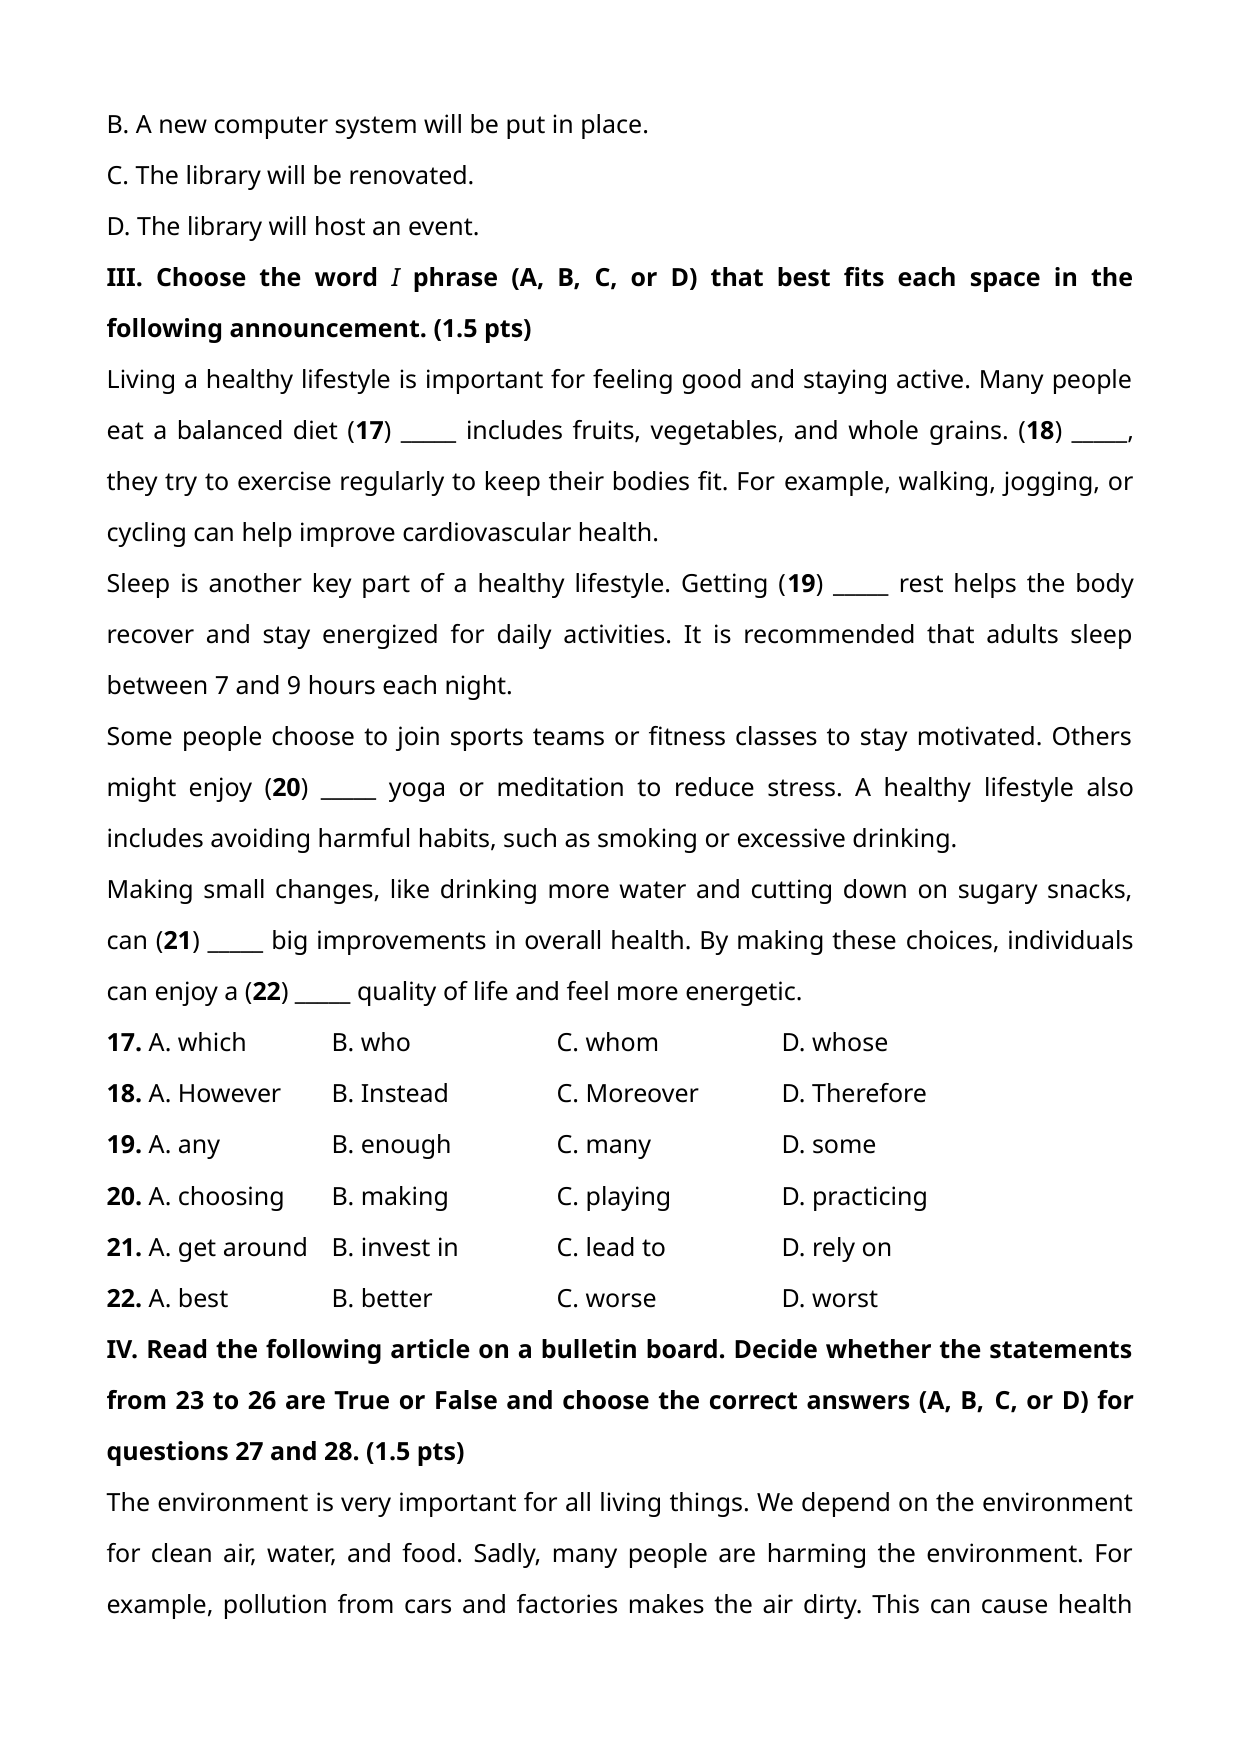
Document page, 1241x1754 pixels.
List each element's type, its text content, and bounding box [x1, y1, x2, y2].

text D. The library will host an event. [106, 208, 1134, 242]
text Living a healthy lifestyle is important for feeling good and staying active. Many people eat a balanced diet (17) _____ includes fruits, vegetables, and whole grains. (18) _____, they try to exercise regularly to keep their bodies fit. For example, walking, jogging, or cycling can help improve cardiovascular health. [106, 362, 1134, 549]
text Sleep is another key part of a healthy lifestyle. Getting (19) _____ rest helps the body recover and stay energized for daily activities. It is recommended that adults sleep between 7 and 9 hours each night. [106, 566, 1134, 702]
text 21. A. get around B. invest in C. lead to D. rely on [106, 1229, 1134, 1263]
text Some people choose to join sports teams or fitness classes to stay motivated. Others might enjoy (20) _____ yoga or meditation to reduce stress. A healthy lifestyle also includes avoiding harmful habits, such as smoking or excessive drinking. [106, 719, 1134, 855]
text 20. A. choosing B. making C. playing D. practicing [106, 1178, 1134, 1212]
text Making small changes, like drinking more water and cutting down on sugary snacks, can (21) _____ big improvements in overall health. By making these choices, individuals can enjoy a (22) _____ quality of life and feel more energetic. [106, 872, 1134, 1008]
text C. The library will be renovated. [106, 157, 1134, 191]
text 17. A. which B. who C. whom D. whose [106, 1025, 1134, 1059]
text 22. A. best B. better C. worse D. worst [106, 1280, 1134, 1314]
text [106, 1484, 1134, 1621]
text 19. A. any B. enough C. many D. some [106, 1127, 1134, 1161]
text B. A new computer system will be put in place. [106, 106, 1134, 140]
text 18. A. However B. Instead C. Moreover D. Therefore [106, 1076, 1134, 1110]
text III. Choose the word I phrase (A, B, C, or D) that best fits each space in the following announcement. (1.5 pts) [106, 259, 1134, 344]
text IV. Read the following article on a bulletin board. Decide whether the statements from 23 to 26 are True or False and choose the correct answers (A, B, C, or D) for questions 27 and 28. (1.5 pts) [106, 1331, 1134, 1467]
